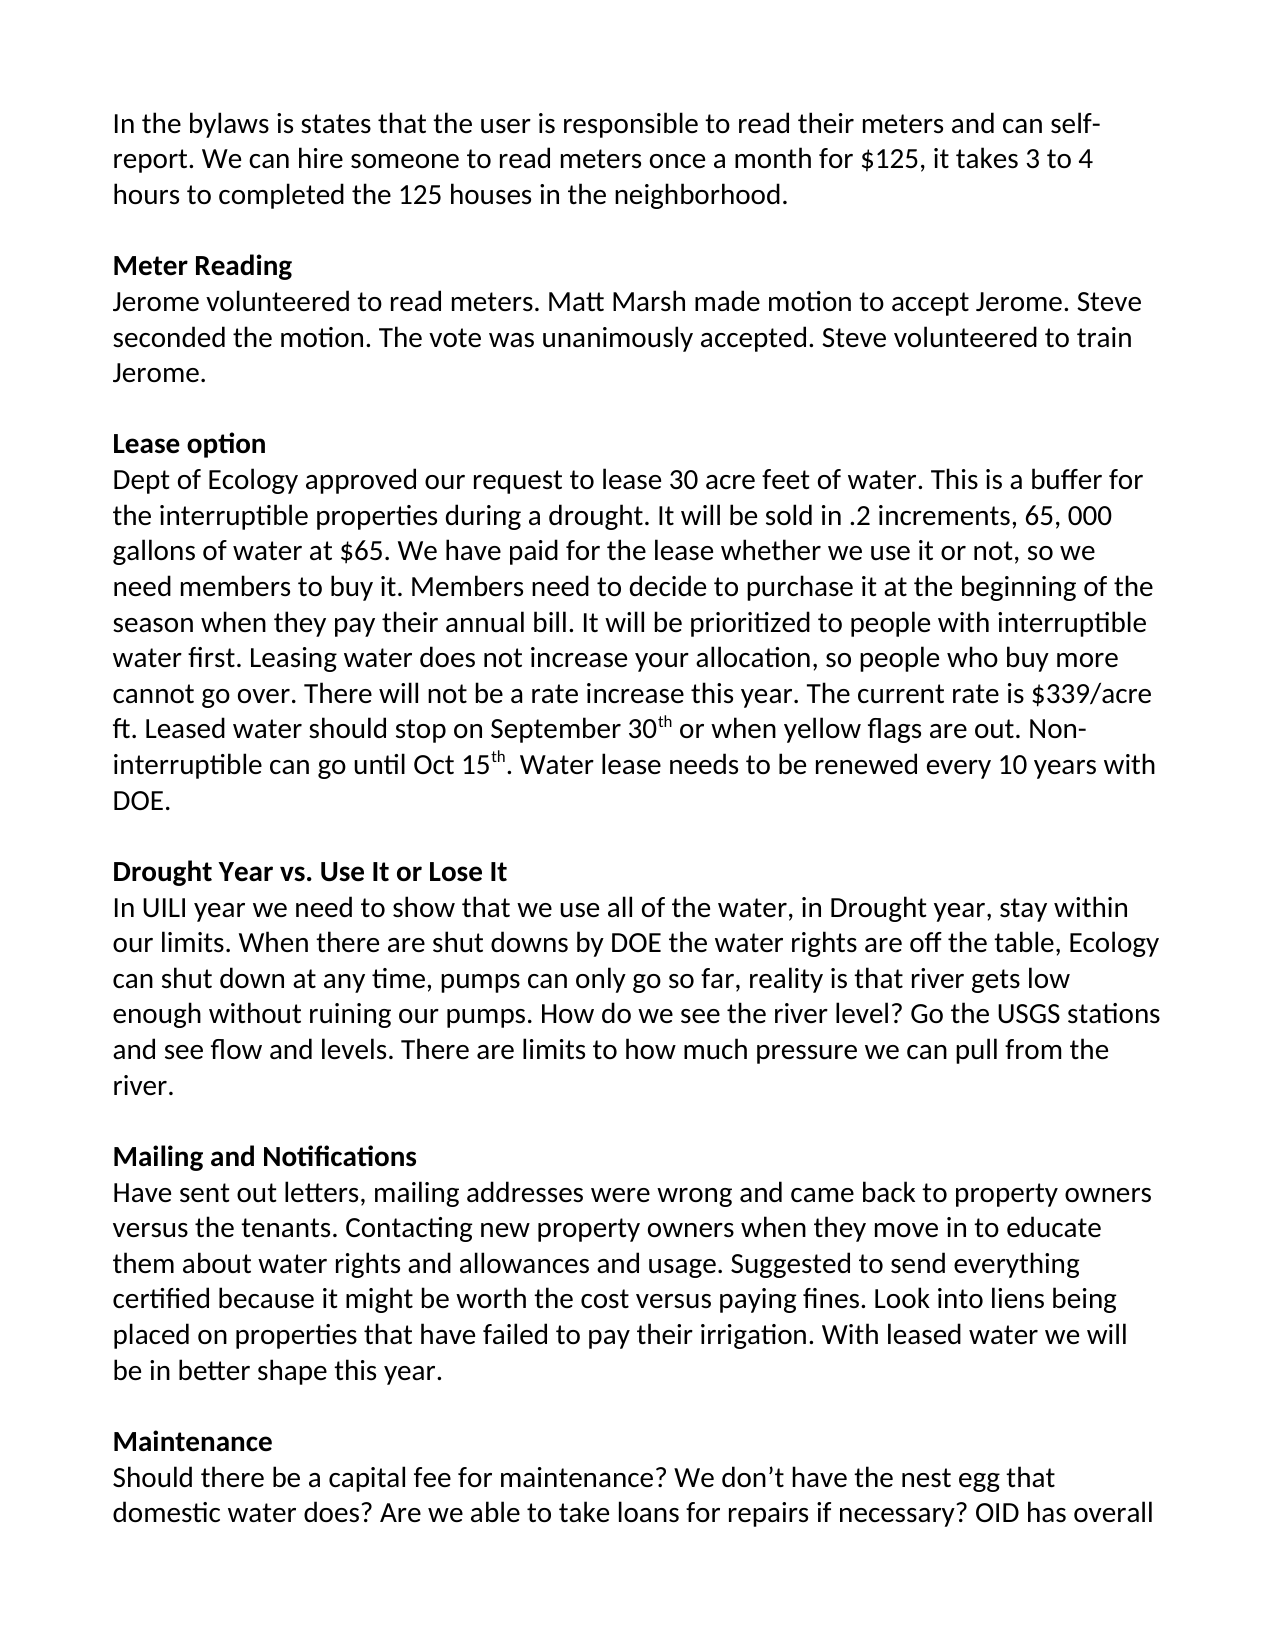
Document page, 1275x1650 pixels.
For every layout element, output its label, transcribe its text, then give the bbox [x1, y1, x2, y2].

text Lease option [112, 426, 1162, 461]
text Drought Year vs. Use It or Lose It [112, 853, 1162, 889]
text Have sent out letters, mailing addresses were wrong and came back to property owners versus the tenants. Contacting new property owners when they move in to educate them about water rights and allowances and usage. Suggested to send everything certified because it might be worth the cost versus paying fines. Look into liens being placed on properties that have failed to pay their irrigation. With leased water we will be in better shape this year. [112, 1174, 1162, 1387]
text Dept of Ecology approved our request to lease 30 acre feet of water. This is a buffer for the interruptible properties during a drought. It will be sold in .2 increments, 65, 000 gallons of water at $65. We have paid for the lease whether we use it or not, so we need members to buy it. Members need to decide to purchase it at the beginning of the season when they pay their annual bill. It will be prioritized to people with interruptible water first. Leasing water does not increase your allocation, so people who buy more cannot go over. There will not be a rate increase this year. The current rate is $339/acre ft. Leased water should stop on September 30th or when yellow flags are out. Non-interruptible can go until Oct 15th. Water lease needs to be renewed every 10 years with DOE. [112, 461, 1162, 817]
text Maintenance [112, 1423, 1162, 1459]
text In the bylaws is states that the user is responsible to read their meters and can self-report. We can hire someone to read meters once a month for $125, it takes 3 to 4 hours to completed the 125 houses in the neighborhood. [112, 105, 1162, 212]
text Meter Reading [112, 247, 1162, 283]
text In UILI year we need to show that we use all of the water, in Drought year, stay within our limits. When there are shut downs by DOE the water rights are off the table, Ecology can shut down at any time, pumps can only go so far, reality is that river gets low enough without ruining our pumps. How do we see the river level? Go the USGS stations and see flow and levels. There are limits to how much pressure we can pull from the river. [112, 889, 1162, 1102]
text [112, 1459, 1162, 1530]
text Jerome volunteered to read meters. Matt Marsh made motion to accept Jerome. Steve seconded the motion. The vote was unanimously accepted. Steve volunteered to train Jerome. [112, 283, 1162, 390]
text Mailing and Notifications [112, 1138, 1162, 1174]
